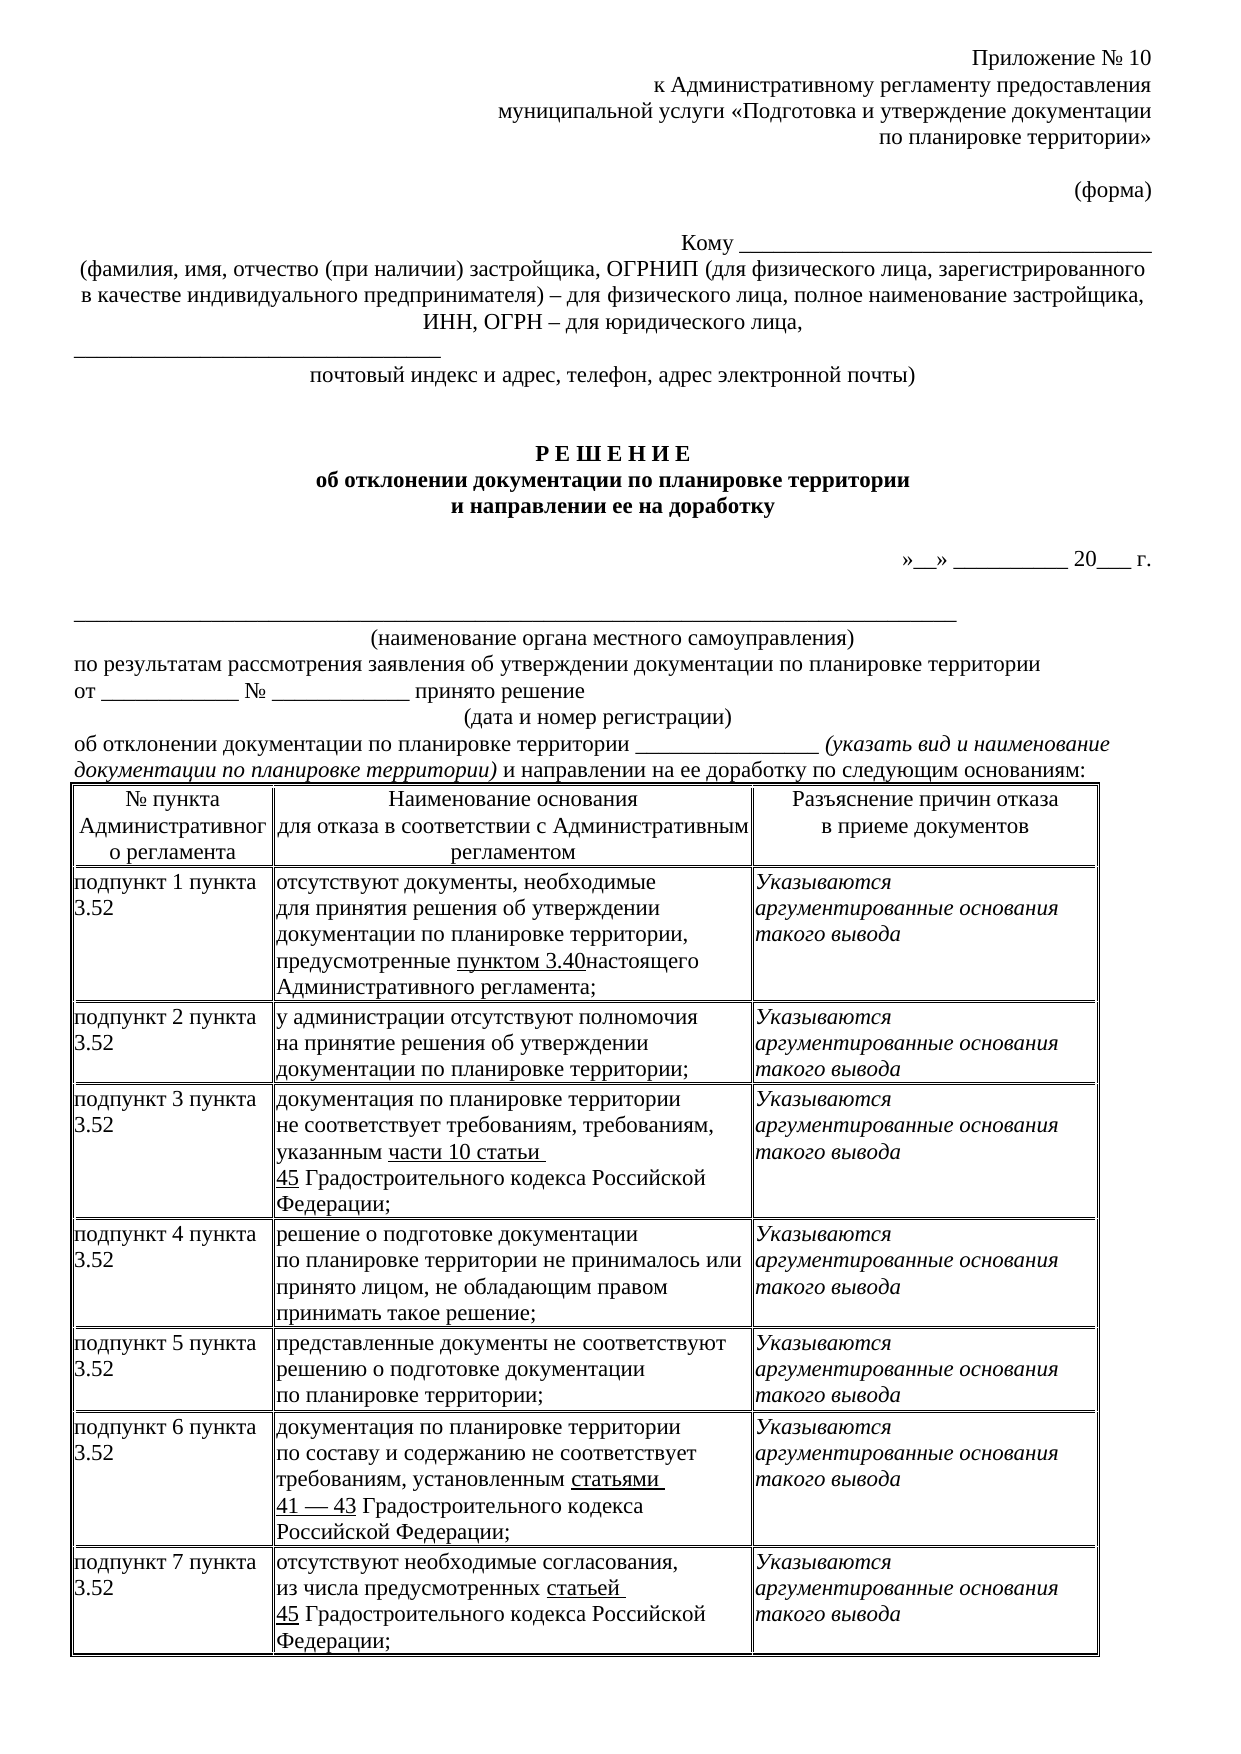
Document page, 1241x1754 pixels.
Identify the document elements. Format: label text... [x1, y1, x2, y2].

text об отклонении документации по планировке территории [74, 466, 1152, 492]
text муниципальной услуги «Подготовка и утверждение документации [74, 97, 1152, 123]
text _____________________________________________________________________________ [74, 598, 1152, 624]
text (форма) [74, 176, 1152, 202]
table_cell отсутствуют документы, необходимые для принятия решения об утверждении документации по планировке территории, предусмотренные пунктом 3.40настоящего Административного регламента; [275, 868, 751, 999]
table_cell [753, 1545, 1097, 1653]
text почтовый индекс и адрес, телефон, адрес электронной почты) [74, 361, 1152, 387]
text по результатам рассмотрения заявления об утверждении документации по планировке территории от ____________ № ____________ принято решение (дата и номер регистрации) [74, 651, 1152, 729]
text Кому ____________________________________ [74, 229, 1152, 255]
table_cell отсутствуют необходимые согласования, из числа предусмотренных статьей 45 Градостроительного кодекса Российской Федерации; [274, 1548, 752, 1653]
table_cell представленные документы не соответствуют решению о подготовке документации по планировке территории; [275, 1329, 751, 1409]
table_cell Указываются аргументированные основания такого вывода [754, 1410, 1097, 1544]
text (фамилия, имя, отчество (при наличии) застройщика, ОГРНИП (для физического лица, зарегистрированного в качестве индивидуального предпринимателя) – для физического лица, полное наименование застройщика, ИНН, ОГРН – для юридического лица, [74, 255, 1152, 334]
text Р Е Ш Е Н И Е [74, 440, 1152, 466]
table_cell Указываются аргументированные основания такого вывода [754, 1000, 1097, 1082]
text к Административному регламенту предоставления [74, 71, 1152, 97]
table_cell документация по планировке территории по составу и содержанию не соответствует требованиям, установленным статьями 41 — 43 Градостроительного кодекса Российской Федерации; [275, 1413, 751, 1544]
text ________________________________ [74, 334, 1152, 361]
table_cell подпункт 5 пункта 3.52 [72, 1326, 274, 1409]
table_cell подпункт 2 пункта 3.52 [74, 1000, 272, 1082]
text по планировке территории» [74, 123, 1152, 150]
table_cell решение о подготовке документации по планировке территории не принималось или принято лицом, не обладающим правом принимать такое решение; [275, 1220, 751, 1326]
table_header Разъяснение причин отказа в приеме документов [753, 786, 1097, 864]
table_cell Указываются аргументированные основания такого вывода [753, 1082, 1098, 1217]
table_cell подпункт 4 пункта 3.52 [72, 1217, 274, 1326]
table_header № пункта Административного регламента [74, 786, 274, 864]
table_cell подпункт 1 пункта 3.52 [74, 865, 272, 999]
table_cell Указываются аргументированные основания такого вывода [753, 1217, 1098, 1326]
table_cell подпункт 3 пункта 3.52 [72, 1082, 274, 1217]
text об отклонении документации по планировке территории ________________ (указать вид и наименование документации по планировке территории) и направлении на ее доработку по следующим основаниям: [74, 729, 1152, 782]
table_cell документация по планировке территории не соответствует требованиям, требованиям, указанным части 10 статьи 45 Градостроительного кодекса Российской Федерации; [275, 1085, 751, 1217]
table_cell подпункт 7 пункта 3.52 [74, 1545, 274, 1653]
text »__» __________ 20___ г. [74, 545, 1152, 571]
text Приложение № 10 [74, 44, 1152, 71]
text и направлении ее на доработку [74, 492, 1152, 519]
table_cell Указываются аргументированные основания такого вывода [754, 865, 1097, 999]
table_header Наименование основания для отказа в соответствии с Административным регламентом [274, 786, 752, 864]
table_cell у администрации отсутствуют полномочия на принятие решения об утверждении документации по планировке территории; [275, 1003, 751, 1082]
table_cell Указываются аргументированные основания такого вывода [753, 1326, 1098, 1409]
table_cell подпункт 6 пункта 3.52 [74, 1410, 272, 1544]
text (наименование органа местного самоуправления) [74, 624, 1152, 651]
